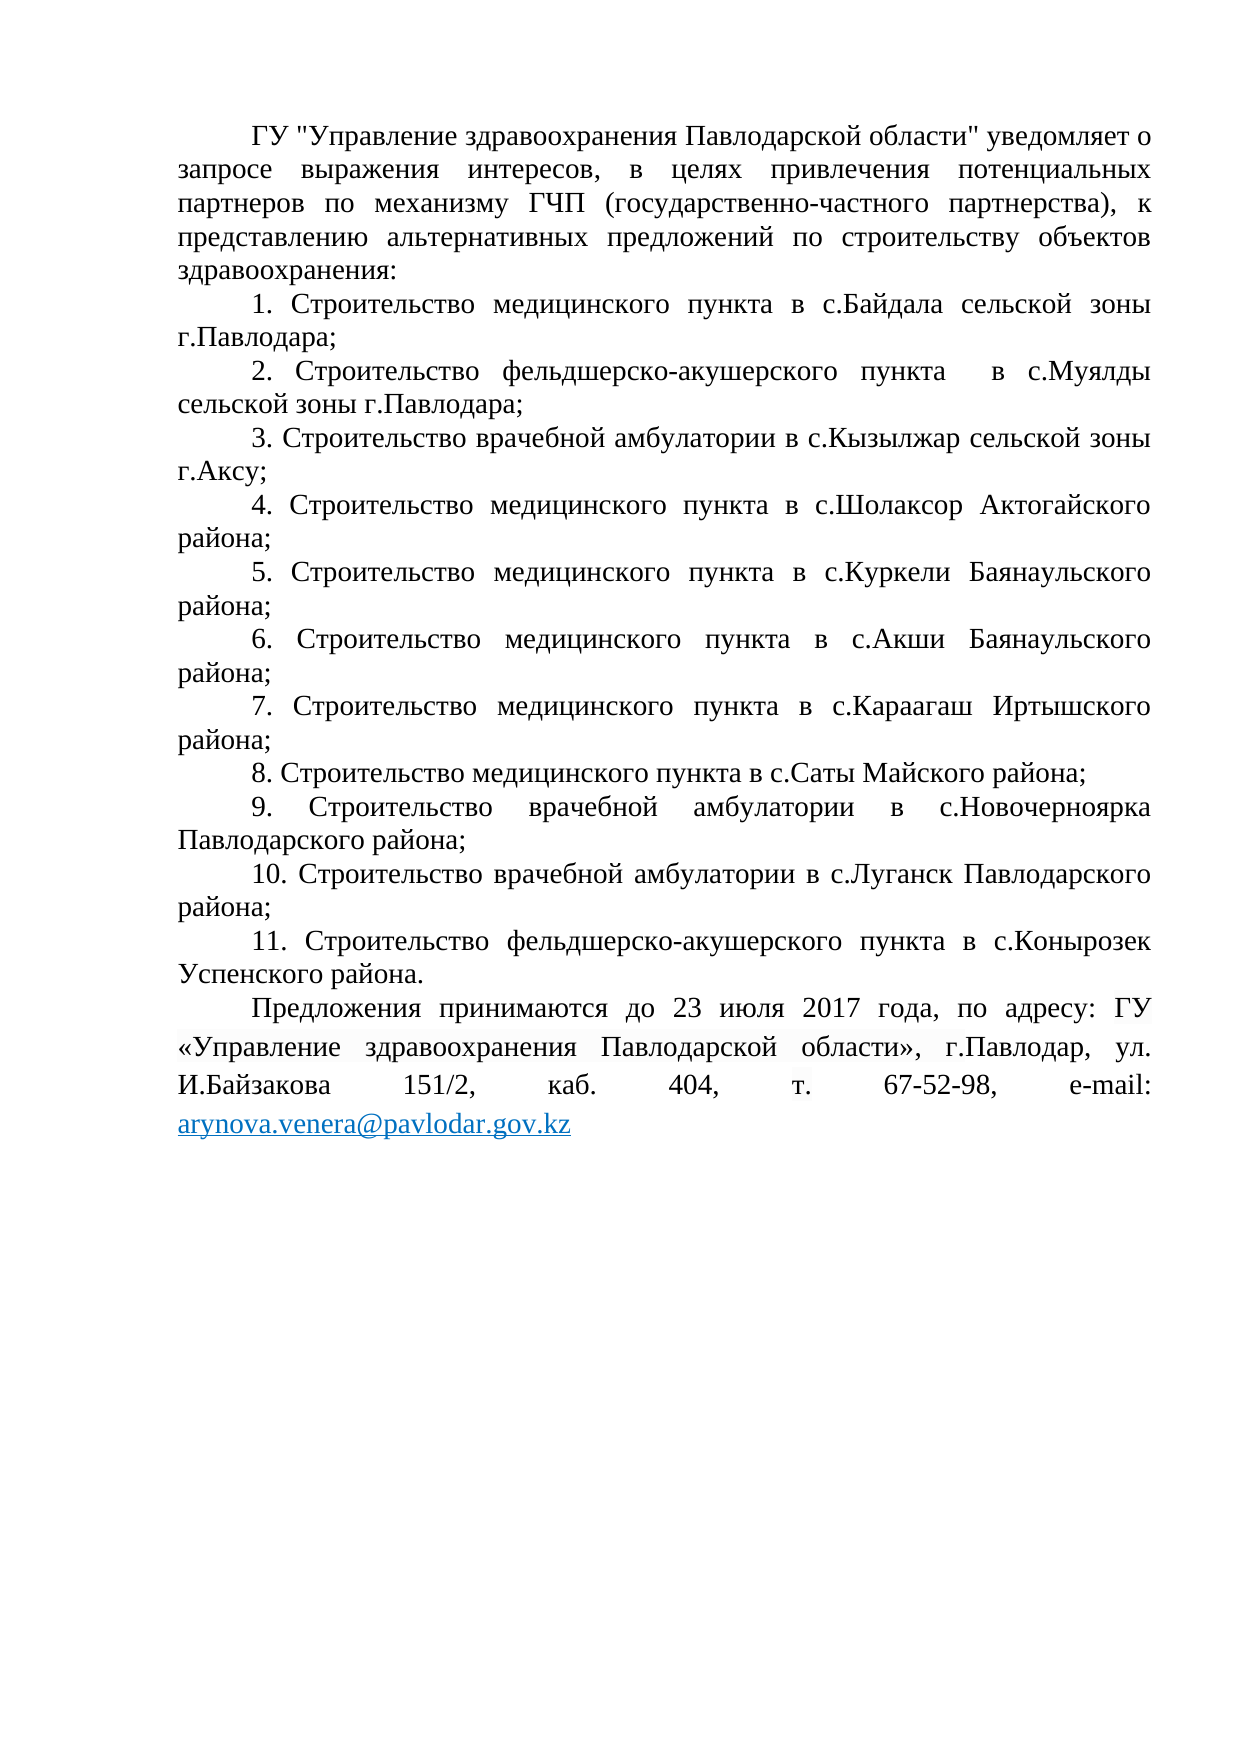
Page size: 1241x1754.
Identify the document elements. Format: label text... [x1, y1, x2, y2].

text 5. Строительство медицинского пункта в с.Куркели Баянаульского района; [177, 554, 1152, 621]
text 1. Строительство медицинского пункта в с.Байдала сельской зоны г.Павлодара; [177, 286, 1152, 353]
text ГУ "Управление здравоохранения Павлодарской области" уведомляет о запросе выражения интересов, в целях привлечения потенциальных партнеров по механизму ГЧП (государственно-частного партнерства), к представлению альтернативных предложений по строительству объектов здравоохранения: [177, 118, 1152, 286]
text Предложения принимаются до 23 июля 2017 года, по адресу: ГУ «Управление здравоохранения Павлодарской области», г.Павлодар, ул. И.Байзакова 151/2, каб. 404, т. 67-52-98, e-mail: arynova.venera@pavlodar.gov.kz [177, 990, 1152, 1139]
text 10. Строительство врачебной амбулатории в с.Луганск Павлодарского района; [177, 856, 1152, 923]
text 3. Строительство врачебной амбулатории в с.Кызылжар сельской зоны г.Аксу; [177, 420, 1152, 487]
text 9. Строительство врачебной амбулатории в с.Новочерноярка Павлодарского района; [177, 789, 1152, 856]
text 4. Строительство медицинского пункта в с.Шолаксор Актогайского района; [177, 487, 1152, 554]
text 11. Строительство фельдшерско-акушерского пункта в с.Конырозек Успенского района. [177, 923, 1152, 990]
text 8. Строительство медицинского пункта в с.Саты Майского района; [177, 755, 1152, 789]
text 2. Строительство фельдшерско-акушерского пункта в с.Муялды сельской зоны г.Павлодара; [177, 353, 1152, 420]
text 7. Строительство медицинского пункта в с.Караагаш Иртышского района; [177, 688, 1152, 755]
text 6. Строительство медицинского пункта в с.Акши Баянаульского района; [177, 621, 1152, 688]
